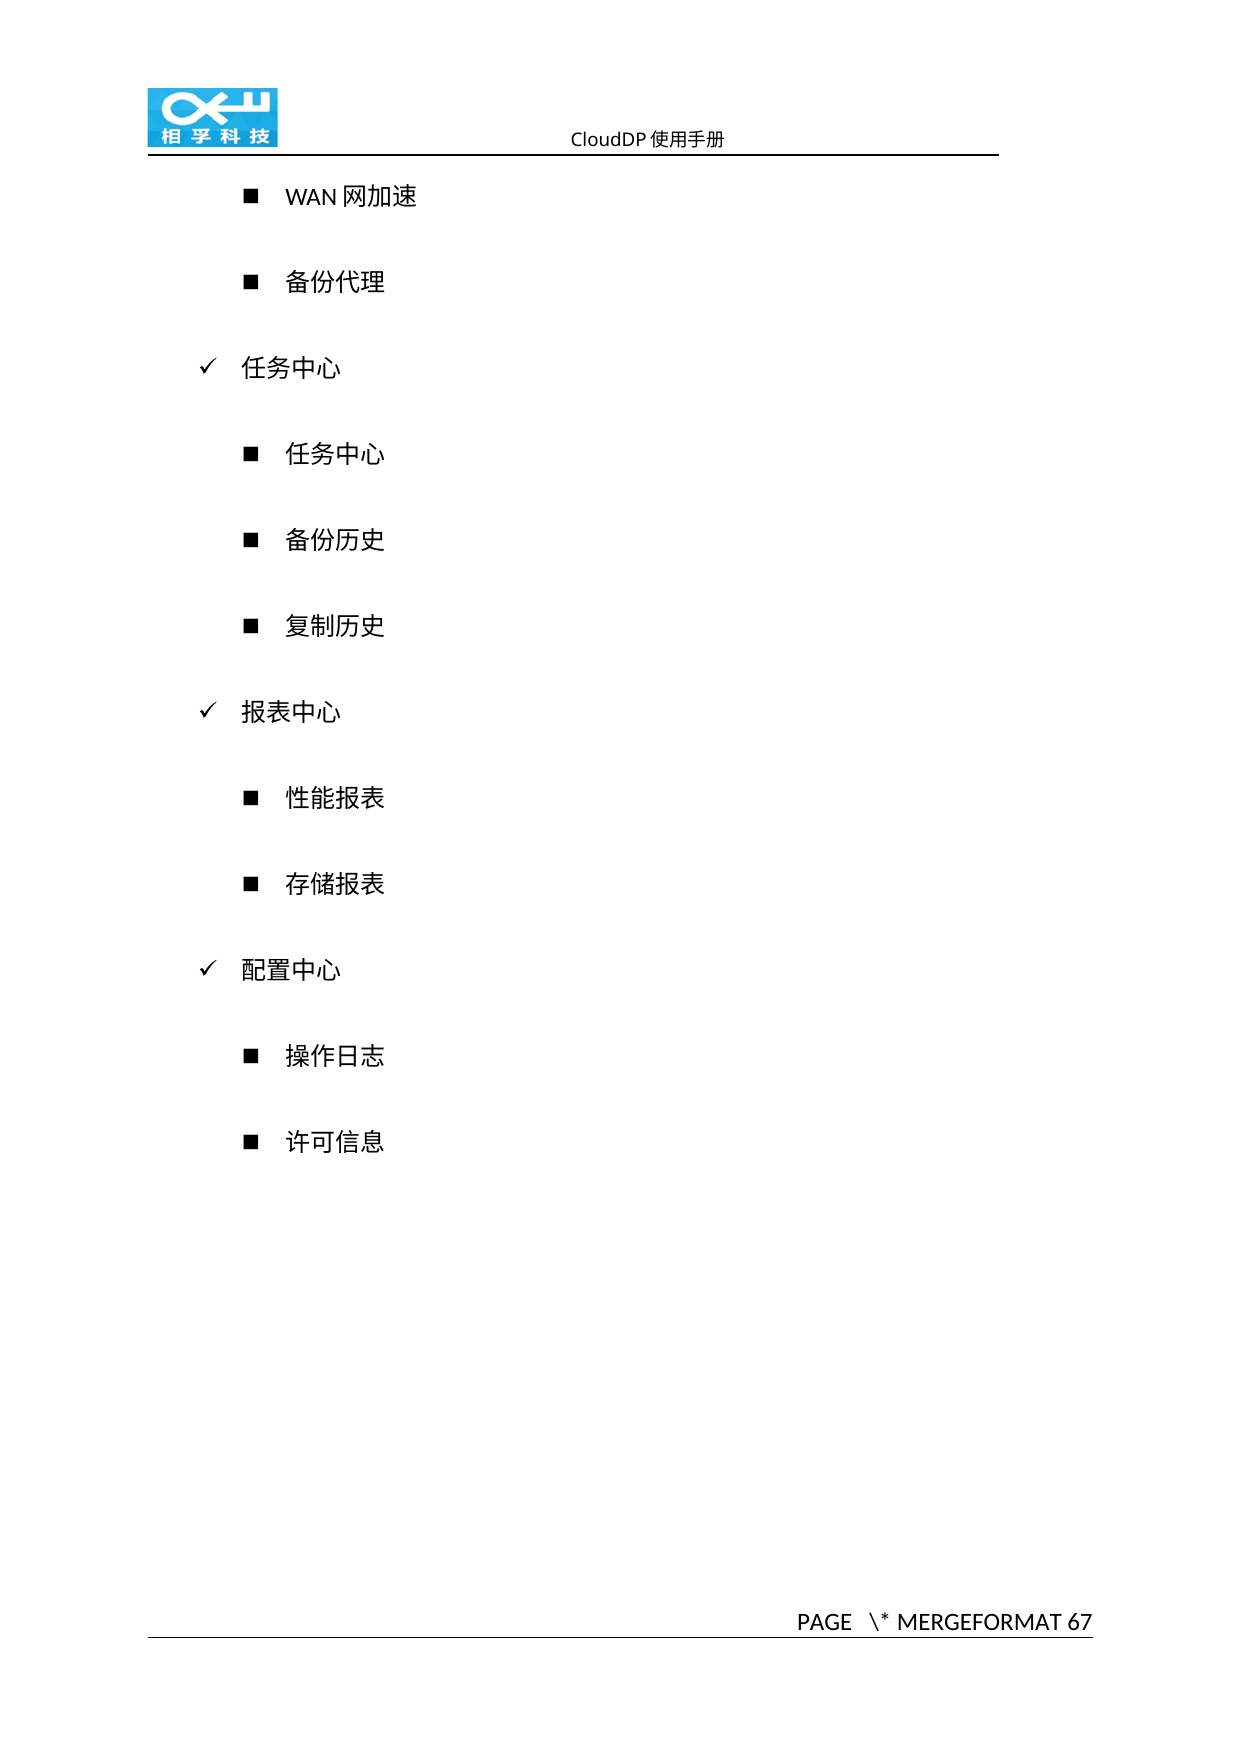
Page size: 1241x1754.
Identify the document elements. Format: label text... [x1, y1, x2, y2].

list 报表中心 [198, 677, 1093, 744]
list 任务中心 [241, 418, 1093, 486]
list 备份代理 [241, 246, 1093, 314]
list 任务中心 [198, 332, 1093, 400]
list 操作日志 [241, 1021, 1093, 1089]
list 存储报表 [241, 849, 1093, 917]
list 配置中心 [198, 935, 1093, 1003]
list 备份历史 [241, 504, 1093, 572]
list 性能报表 [241, 763, 1093, 831]
list 复制历史 [241, 591, 1093, 658]
list 许可信息 [241, 1107, 1093, 1175]
list WAN网加速 [241, 160, 1093, 228]
picture [147, 88, 278, 147]
